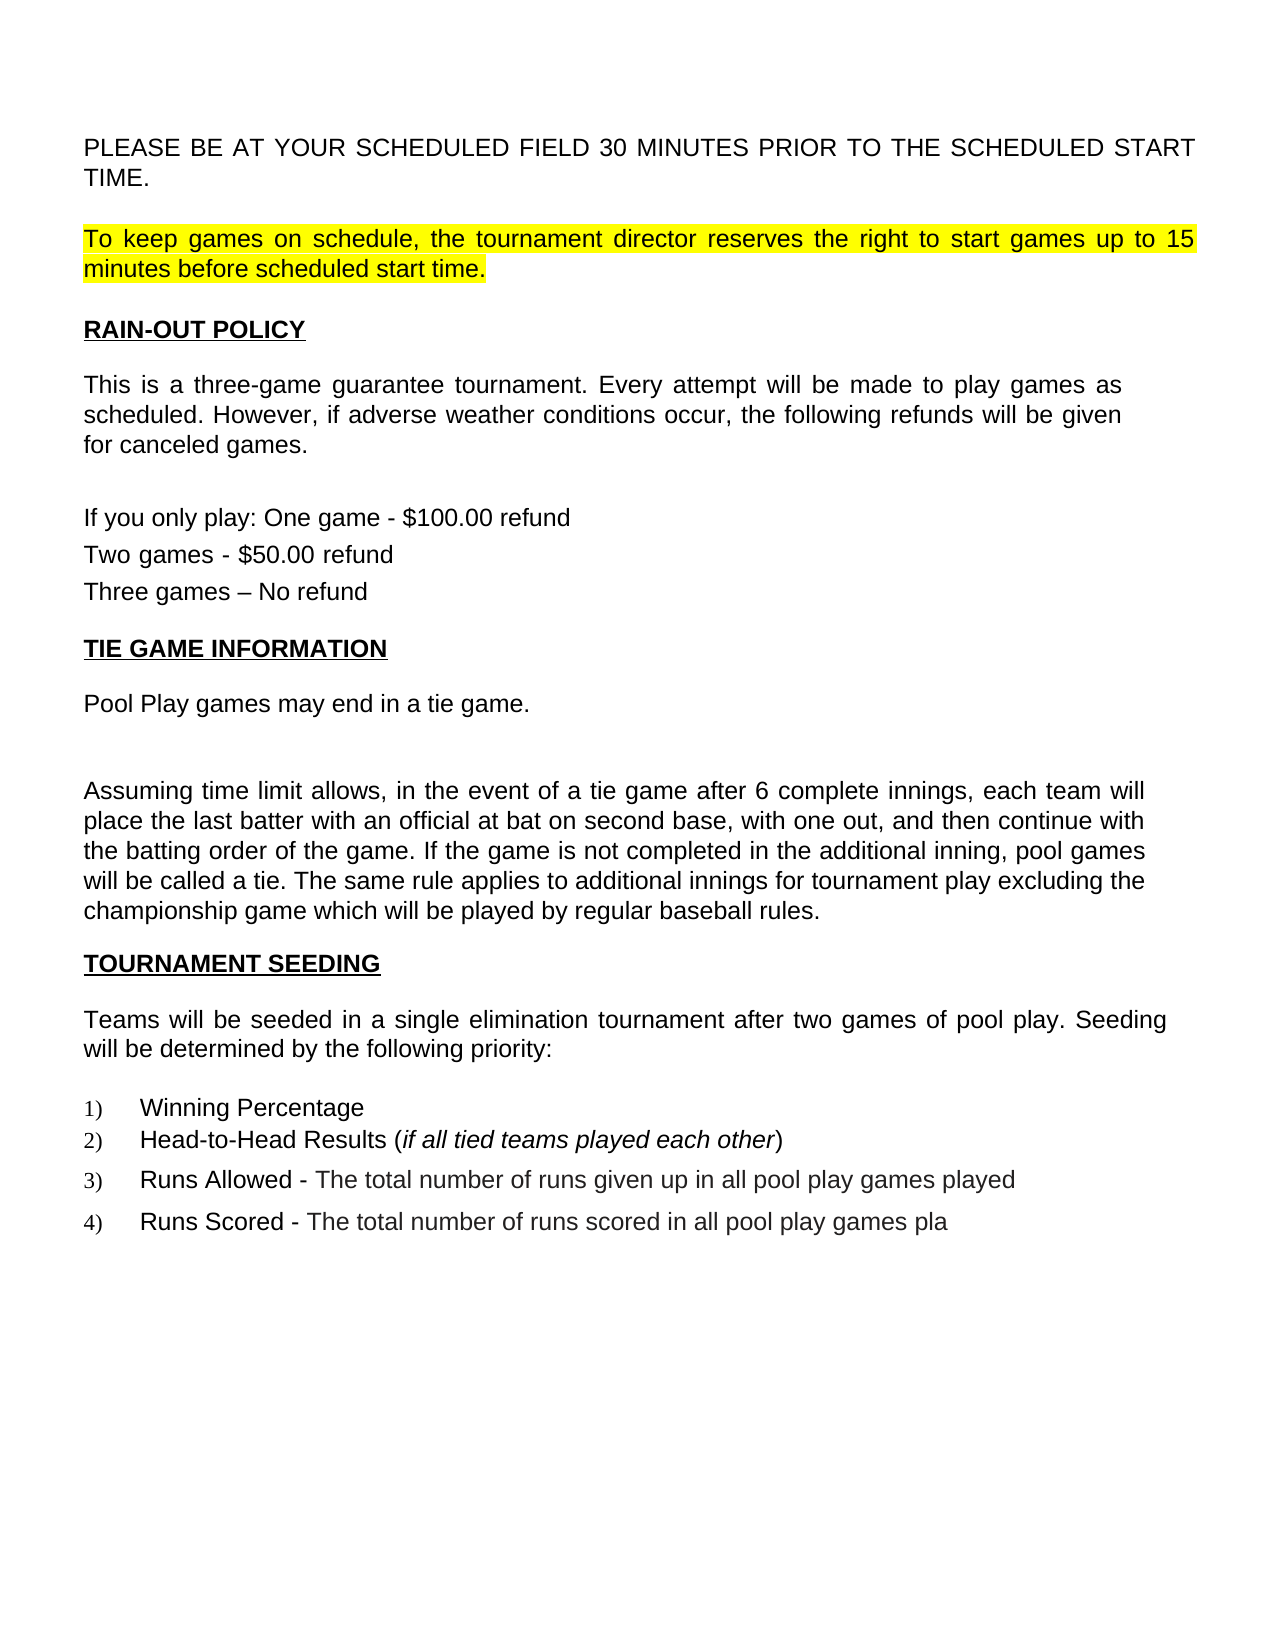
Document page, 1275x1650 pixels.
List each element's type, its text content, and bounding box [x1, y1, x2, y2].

text Pool Play games may end in a tie game. [83, 689, 1197, 718]
text If you only play: One game - $100.00 refund [83, 503, 1124, 532]
text This is a three-game guarantee tournament. Every attempt will be made to play games as scheduled. However, if adverse weather conditions occur, the following refunds will be given for canceled games. [83, 370, 1124, 459]
text Teams will be seeded in a single elimination tournament after two games of pool play. Seeding will be determined by the following priority: [83, 1004, 1169, 1063]
text To keep games on schedule, the tournament director reserves the right to start games up to 15 minutes before scheduled start time. [83, 253, 1197, 283]
text PLEASE BE AT YOUR SCHEDULED FIELD 30 MINUTES PRIOR TO THE SCHEDULED START TIME. [83, 133, 1197, 192]
text Assuming time limit allows, in the event of a tie game after 6 complete innings, each team will place the last batter with an official at bat on second base, with one out, and then continue with the batting order of the game. If the game is not completed in the additional inning, pool games will be called a tie. The same rule applies to additional innings for tournament play excluding the championship game which will be played by regular baseball rules. [83, 776, 1147, 925]
subtitle RAIN-OUT POLICY [83, 315, 660, 344]
list Runs Scored - The total number of runs scored in all pool play games pla [83, 1207, 1197, 1236]
subtitle TIE GAME INFORMATION [83, 634, 660, 663]
list Head-to-Head Results (if all tied teams played each other) [83, 1125, 1197, 1154]
text Two games - $50.00 refund Three games – No refund [83, 540, 394, 605]
list Runs Allowed - The total number of runs given up in all pool play games played [83, 1165, 1197, 1193]
subtitle TOURNAMENT SEEDING [83, 949, 660, 978]
list Winning Percentage [83, 1093, 1197, 1121]
